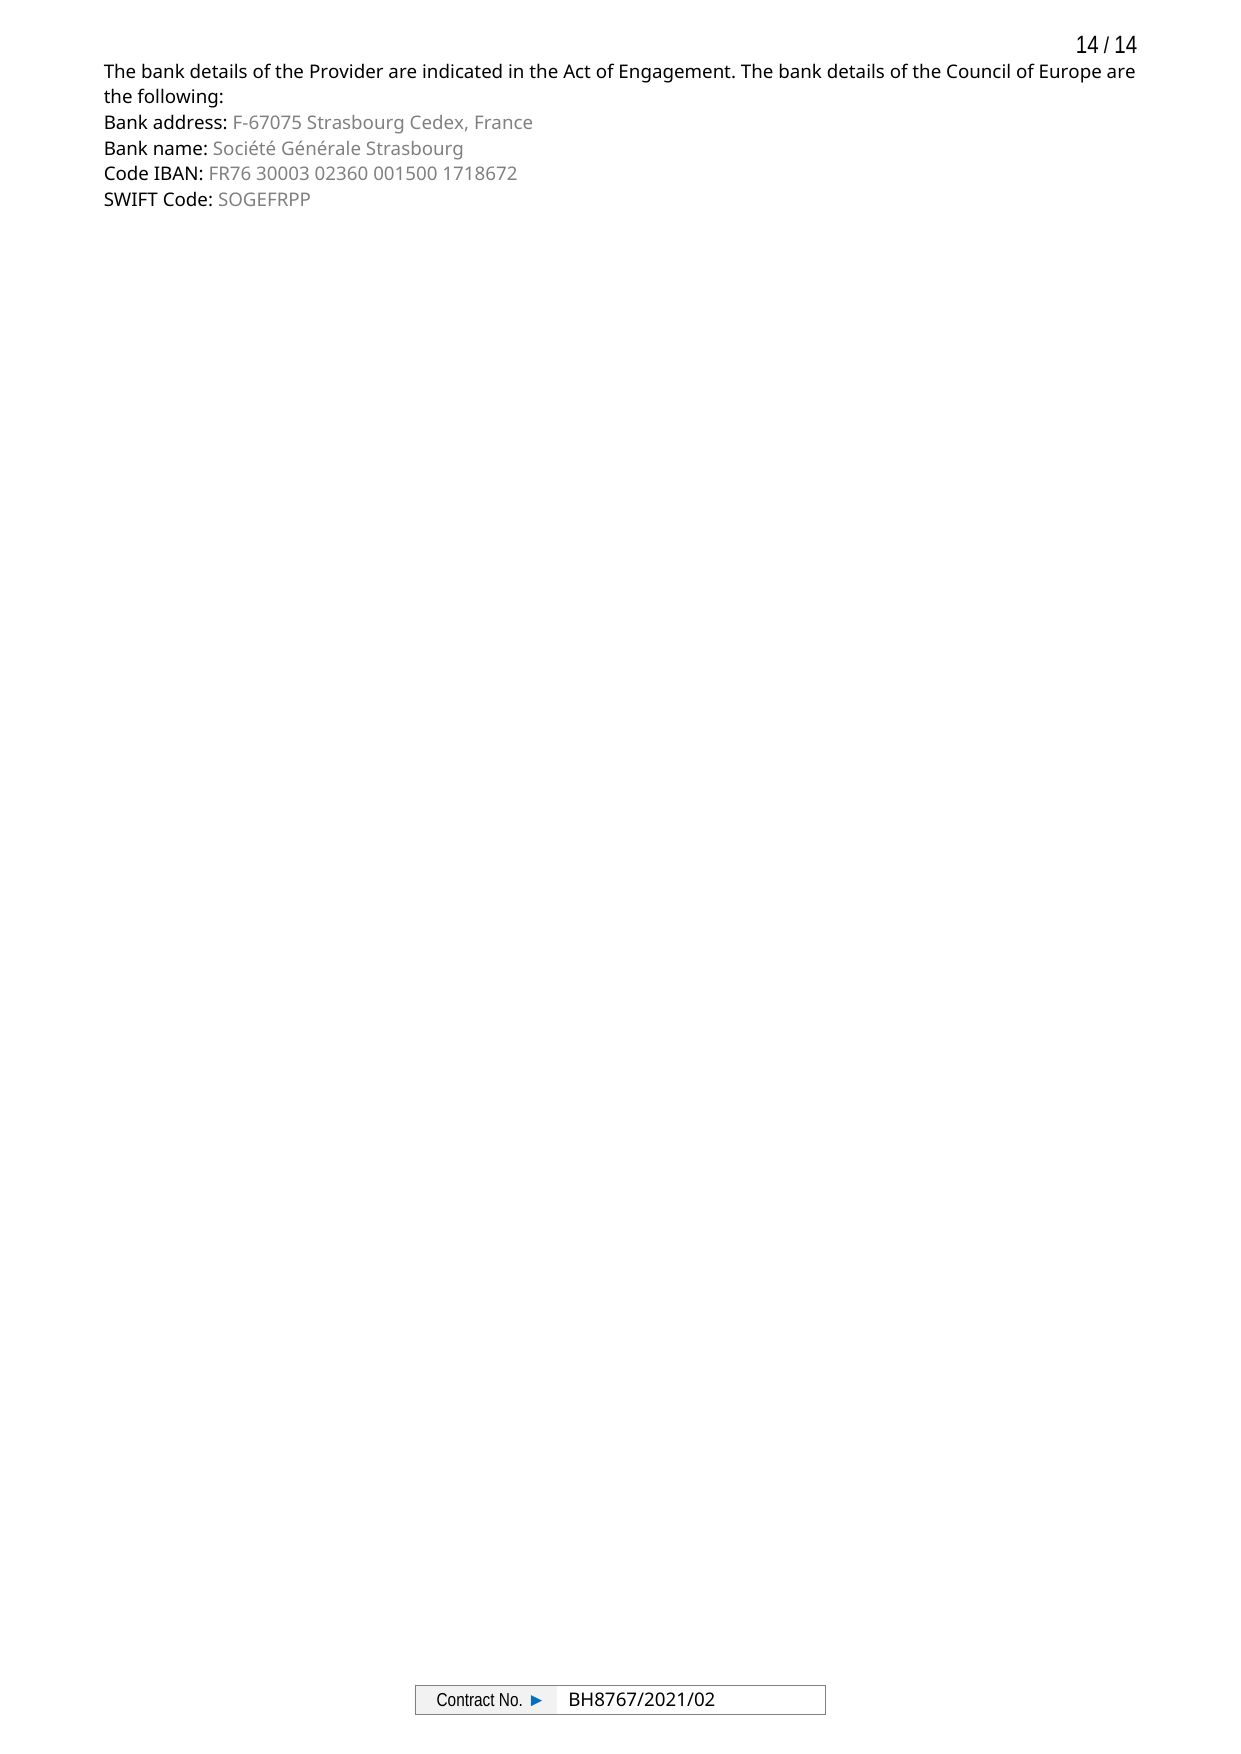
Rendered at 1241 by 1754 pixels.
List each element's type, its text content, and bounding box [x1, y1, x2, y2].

text The bank details of the Provider are indicated in the Act of Engagement. The bank details of the Council of Europe are the following: [103, 58, 1137, 109]
text Bank name: Société Générale Strasbourg [103, 135, 1137, 160]
text SWIFT Code: SOGEFRPP [103, 186, 1137, 211]
text Bank address: F-67075 Strasbourg Cedex, France [103, 109, 1137, 135]
text Code IBAN: FR76 30003 02360 001500 1718672 [103, 160, 1137, 186]
